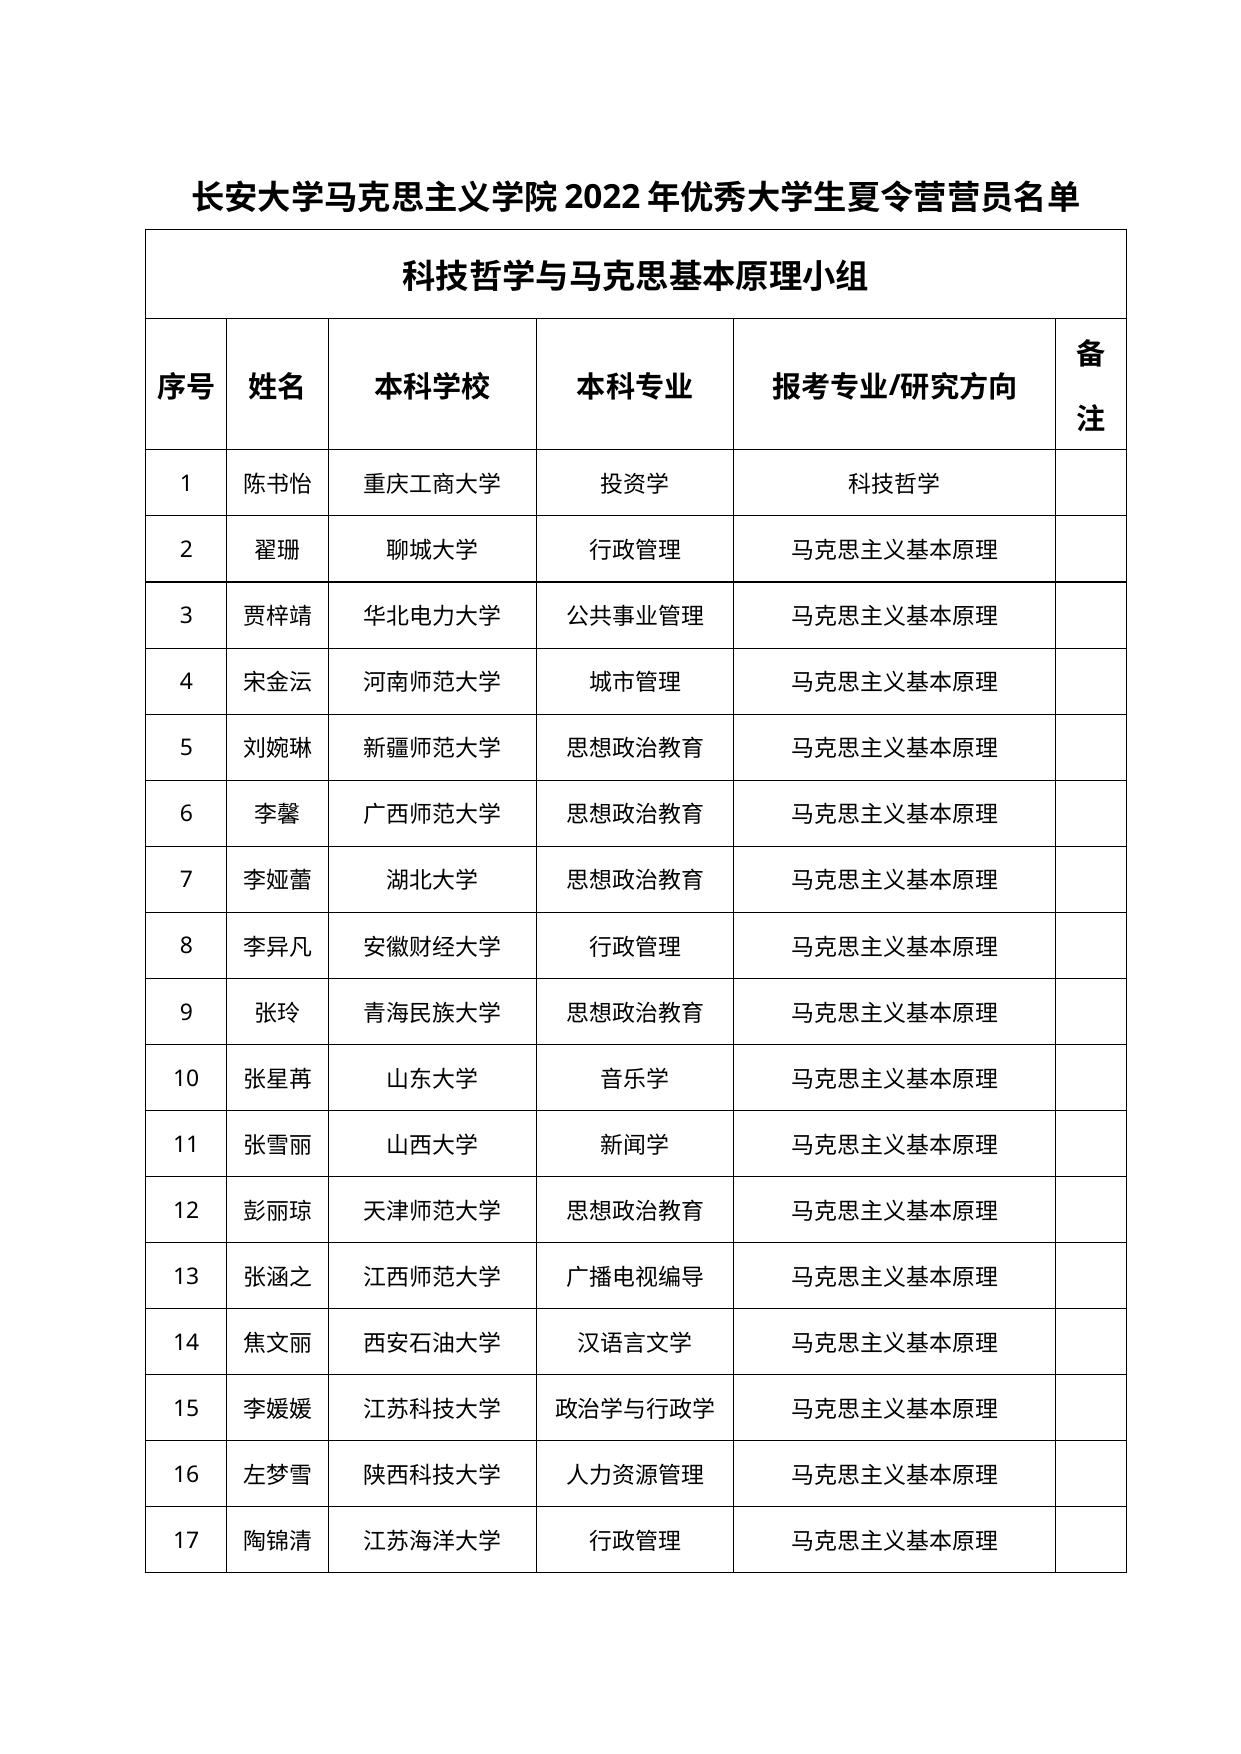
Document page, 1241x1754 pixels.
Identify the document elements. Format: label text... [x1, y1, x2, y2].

table_cell 5 [146, 715, 226, 779]
table_cell 安徽财经大学 [329, 913, 536, 978]
table_cell 李媛媛 [227, 1375, 328, 1440]
table_cell [1056, 913, 1126, 978]
table_cell [1056, 1441, 1126, 1506]
table_cell [1056, 583, 1126, 647]
table_cell 江苏科技大学 [329, 1375, 536, 1440]
table_cell [1056, 1309, 1126, 1374]
table_cell [1056, 1375, 1126, 1440]
table_cell 汉语言文学 [537, 1309, 733, 1374]
table_cell 马克思主义基本原理 [734, 847, 1055, 912]
table_cell 张涵之 [227, 1243, 328, 1308]
table_cell [1056, 1507, 1126, 1572]
table_cell 华北电力大学 [329, 583, 536, 647]
table_cell 李馨 [227, 781, 328, 846]
table_cell 马克思主义基本原理 [734, 781, 1055, 846]
table_cell 2 [146, 516, 226, 581]
table_cell 陈书怡 [227, 450, 328, 515]
table_cell 13 [146, 1243, 226, 1308]
table_cell 马克思主义基本原理 [734, 1243, 1055, 1308]
table_cell 音乐学 [537, 1045, 733, 1110]
table_cell 山东大学 [329, 1045, 536, 1110]
table_cell 序号 [146, 319, 226, 449]
table_cell 思想政治教育 [537, 781, 733, 846]
table_cell [1056, 781, 1126, 846]
table_cell 科技哲学 [734, 450, 1055, 515]
table_cell 宋金沄 [227, 649, 328, 713]
table_cell 左梦雪 [227, 1441, 328, 1506]
table_cell 本科专业 [537, 319, 733, 449]
table_cell 马克思主义基本原理 [734, 583, 1055, 647]
table_cell 马克思主义基本原理 [734, 649, 1055, 713]
table_cell 李异凡 [227, 913, 328, 978]
table_cell 姓名 [227, 319, 328, 449]
table_cell 思想政治教育 [537, 1177, 733, 1242]
table_cell [1056, 1045, 1126, 1110]
table_cell 1 [146, 450, 226, 515]
table_cell 备注 [1056, 319, 1126, 449]
table_cell 行政管理 [537, 1507, 733, 1572]
table_cell 张雪丽 [227, 1111, 328, 1176]
table_cell 6 [146, 781, 226, 846]
table_cell [1056, 516, 1126, 581]
table_cell 政治学与行政学 [537, 1375, 733, 1440]
table_cell 江西师范大学 [329, 1243, 536, 1308]
table_cell 马克思主义基本原理 [734, 1507, 1055, 1572]
table_cell 新闻学 [537, 1111, 733, 1176]
table_cell 马克思主义基本原理 [734, 1045, 1055, 1110]
table_cell [1056, 1111, 1126, 1176]
table_cell 马克思主义基本原理 [734, 979, 1055, 1044]
table_cell 11 [146, 1111, 226, 1176]
table_cell 陕西科技大学 [329, 1441, 536, 1506]
table_cell 广播电视编导 [537, 1243, 733, 1308]
table_cell 重庆工商大学 [329, 450, 536, 515]
table_cell 广西师范大学 [329, 781, 536, 846]
table_cell 4 [146, 649, 226, 713]
table_cell 翟珊 [227, 516, 328, 581]
table_cell [1056, 1177, 1126, 1242]
table_cell 新疆师范大学 [329, 715, 536, 779]
table_cell 焦文丽 [227, 1309, 328, 1374]
table_cell 聊城大学 [329, 516, 536, 581]
table_cell 马克思主义基本原理 [734, 913, 1055, 978]
table_cell 李娅蕾 [227, 847, 328, 912]
table_cell [1056, 715, 1126, 779]
table_cell 人力资源管理 [537, 1441, 733, 1506]
table_cell 7 [146, 847, 226, 912]
table_cell 14 [146, 1309, 226, 1374]
table_cell 河南师范大学 [329, 649, 536, 713]
table_cell [1056, 1243, 1126, 1308]
table_header 长安大学马克思主义学院2022年优秀大学生夏令营营员名单 [145, 162, 1126, 229]
table_cell 马克思主义基本原理 [734, 1111, 1055, 1176]
table_cell 马克思主义基本原理 [734, 715, 1055, 779]
table_cell 12 [146, 1177, 226, 1242]
table_cell [1056, 847, 1126, 912]
table_cell 马克思主义基本原理 [734, 1441, 1055, 1506]
table_cell 马克思主义基本原理 [734, 516, 1055, 581]
table_cell 山西大学 [329, 1111, 536, 1176]
table_cell 行政管理 [537, 913, 733, 978]
table_cell 贾梓靖 [227, 583, 328, 647]
table_cell 湖北大学 [329, 847, 536, 912]
table_cell 本科学校 [329, 319, 536, 449]
table_cell 江苏海洋大学 [329, 1507, 536, 1572]
table_cell 天津师范大学 [329, 1177, 536, 1242]
table_cell 投资学 [537, 450, 733, 515]
table_cell 张玲 [227, 979, 328, 1044]
table_cell 报考专业/研究方向 [734, 319, 1055, 449]
table_cell 15 [146, 1375, 226, 1440]
table_cell 马克思主义基本原理 [734, 1177, 1055, 1242]
table_cell 行政管理 [537, 516, 733, 581]
table_cell 马克思主义基本原理 [734, 1309, 1055, 1374]
table_cell [1056, 649, 1126, 713]
table_cell 思想政治教育 [537, 847, 733, 912]
table_cell 3 [146, 583, 226, 647]
table_cell [1056, 979, 1126, 1044]
table_cell 陶锦清 [227, 1507, 328, 1572]
table_cell 9 [146, 979, 226, 1044]
table_cell 刘婉琳 [227, 715, 328, 779]
table_cell 青海民族大学 [329, 979, 536, 1044]
table_cell 16 [146, 1441, 226, 1506]
table_cell 张星苒 [227, 1045, 328, 1110]
table_cell 科技哲学与马克思基本原理小组 [146, 230, 1126, 318]
table_cell 10 [146, 1045, 226, 1110]
table_cell 西安石油大学 [329, 1309, 536, 1374]
table_cell 城市管理 [537, 649, 733, 713]
table_cell 马克思主义基本原理 [734, 1375, 1055, 1440]
table_cell 思想政治教育 [537, 979, 733, 1044]
table_cell 17 [146, 1507, 226, 1572]
table_cell 思想政治教育 [537, 715, 733, 779]
table_cell 8 [146, 913, 226, 978]
table_cell 公共事业管理 [537, 583, 733, 647]
table_cell [1056, 450, 1126, 515]
table_cell 彭丽琼 [227, 1177, 328, 1242]
